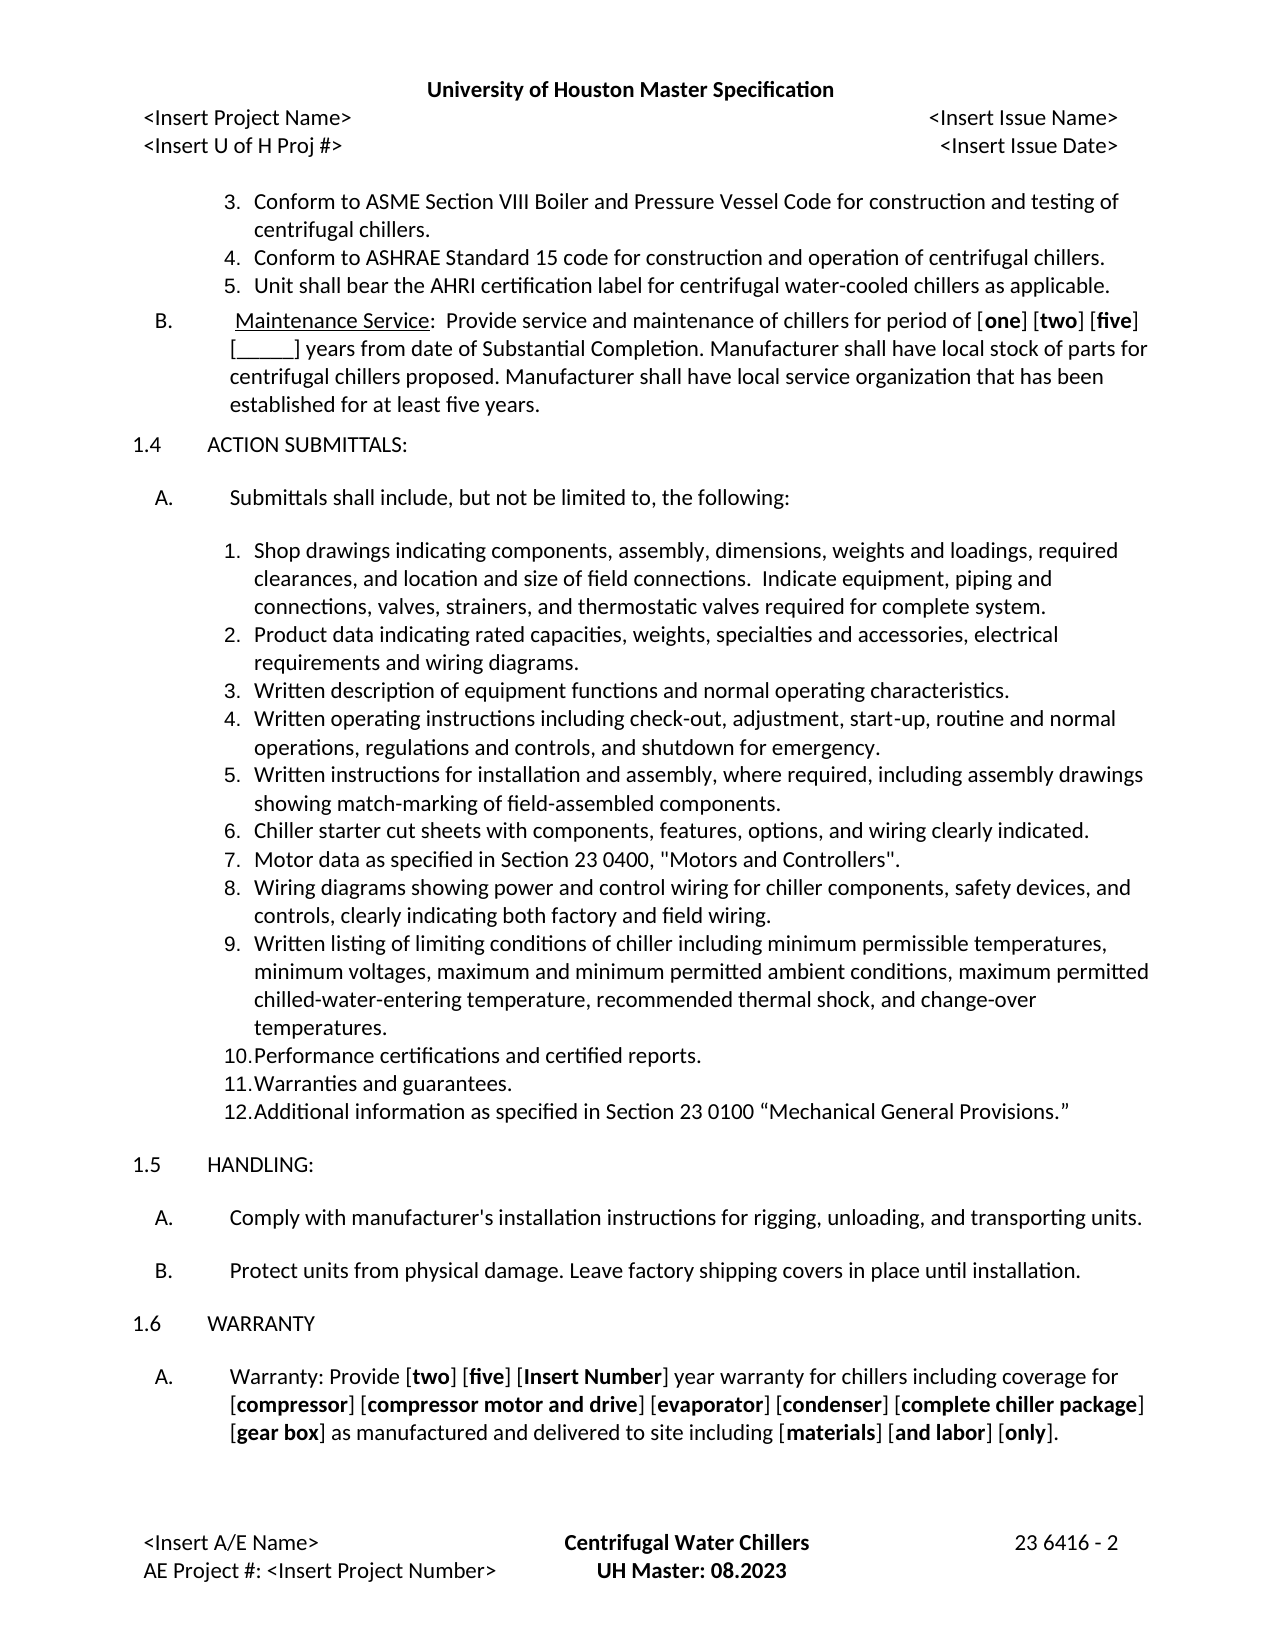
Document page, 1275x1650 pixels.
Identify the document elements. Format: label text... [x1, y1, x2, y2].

subtitle HANDLING: [132, 1150, 1155, 1178]
subtitle Written operating instructions including check-out, adjustment, start-up, routine and normal operations, regulations and controls, and shutdown for emergency. [224, 704, 1155, 761]
subtitle Submittals shall include, but not be limited to, the following: [154, 483, 1155, 511]
subtitle Written instructions for installation and assembly, where required, including assembly drawings showing match-marking of field-assembled components. [224, 761, 1155, 817]
subtitle Performance certifications and certified reports. [224, 1041, 1155, 1069]
subtitle Protect units from physical damage. Leave factory shipping covers in place until installation. [154, 1256, 1155, 1284]
subtitle Additional information as specified in Section 23 0100 “Mechanical General Provisions.” [224, 1097, 1155, 1125]
subtitle ACTION SUBMITTALS: [132, 430, 1155, 458]
subtitle Conform to ASHRAE Standard 15 code for construction and operation of centrifugal chillers. [224, 243, 1155, 272]
subtitle Warranty: Provide [two] [five] [Insert Number] year warranty for chillers including coverage for [compressor] [compressor motor and drive] [evaporator] [condenser] [complete chiller package] [gear box] as manufactured and delivered to site including [materials] [and labor] [only]. [154, 1362, 1155, 1446]
subtitle Motor data as specified in Section 23 0400, "Motors and Controllers". [224, 845, 1155, 873]
subtitle Written description of equipment functions and normal operating characteristics. [224, 677, 1155, 704]
subtitle WARRANTY [132, 1309, 1155, 1337]
subtitle Shop drawings indicating components, assembly, dimensions, weights and loadings, required clearances, and location and size of field connections. Indicate equipment, piping and connections, valves, strainers, and thermostatic valves required for complete system. [224, 536, 1155, 621]
subtitle Product data indicating rated capacities, weights, specialties and accessories, electrical requirements and wiring diagrams. [224, 621, 1155, 677]
subtitle Wiring diagrams showing power and control wiring for chiller components, safety devices, and controls, clearly indicating both factory and field wiring. [224, 873, 1155, 929]
subtitle Maintenance Service: Provide service and maintenance of chillers for period of [one] [two] [five] [_____] years from date of Substantial Completion. Manufacturer shall have local stock of parts for centrifugal chillers proposed. Manufacturer shall have local service organization that has been established for at least five years. [154, 306, 1155, 418]
subtitle Conform to ASME Section VIII Boiler and Pressure Vessel Code for construction and testing of centrifugal chillers. [224, 187, 1155, 243]
subtitle Comply with manufacturer's installation instructions for rigging, unloading, and transporting units. [154, 1203, 1155, 1231]
subtitle Unit shall bear the AHRI certification label for centrifugal water-cooled chillers as applicable. [224, 272, 1155, 299]
subtitle Warranties and guarantees. [224, 1069, 1155, 1097]
subtitle Chiller starter cut sheets with components, features, options, and wiring clearly indicated. [224, 817, 1155, 845]
subtitle Written listing of limiting conditions of chiller including minimum permissible temperatures, minimum voltages, maximum and minimum permitted ambient conditions, maximum permitted chilled-water-entering temperature, recommended thermal shock, and change-over temperatures. [224, 929, 1155, 1041]
